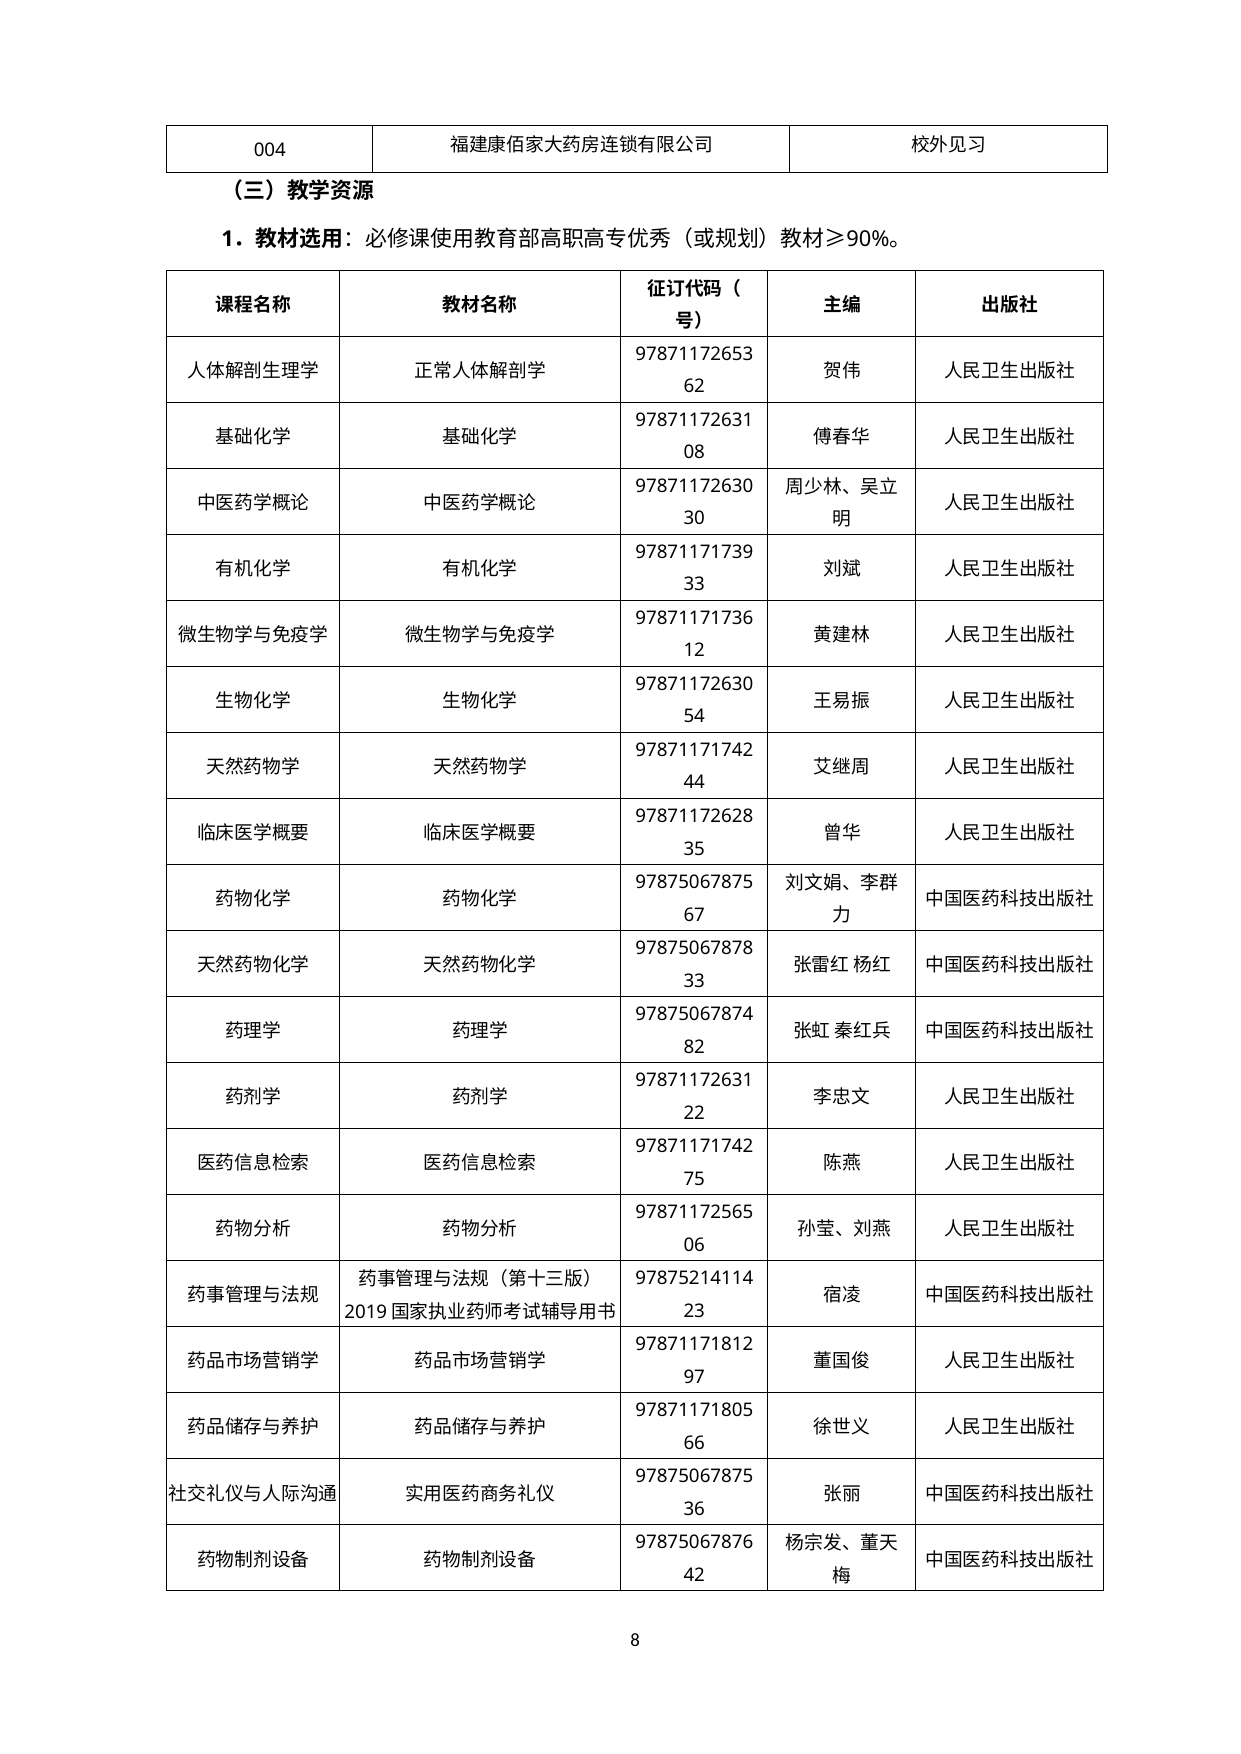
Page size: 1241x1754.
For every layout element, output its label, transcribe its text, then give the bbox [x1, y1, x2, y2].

table_cell 人民卫生出版社 [916, 601, 1103, 666]
table_cell 药物制剂设备 [340, 1525, 620, 1590]
text （三）教学资源 [177, 173, 1092, 205]
table_cell 微生物学与免疫学 [167, 601, 339, 666]
table_cell 天然药物学 [167, 733, 339, 798]
table_cell 刘斌 [768, 535, 915, 600]
table_cell 张虹 秦红兵 [768, 997, 915, 1062]
table_cell 实用医药商务礼仪 [340, 1459, 620, 1524]
table_cell 9787117256506 [621, 1195, 767, 1260]
table_cell 人民卫生出版社 [916, 535, 1103, 600]
table_cell 刘文娟、李群力 [768, 865, 915, 930]
table_cell 曾华 [768, 799, 915, 864]
table_cell 004 [167, 126, 372, 172]
table_cell 中国医药科技出版社 [916, 997, 1103, 1062]
table_cell 9787117173933 [621, 535, 767, 600]
table_cell 9787117263122 [621, 1063, 767, 1128]
table_cell 人民卫生出版社 [916, 1327, 1103, 1392]
table_cell 校外见习 [790, 126, 1107, 172]
table_cell 孙莹、刘燕 [768, 1195, 915, 1260]
table_header 征订代码（ 号） [621, 271, 767, 336]
table_cell 周少林、吴立明 [768, 469, 915, 534]
table_cell 艾继周 [768, 733, 915, 798]
table_cell 福建康佰家大药房连锁有限公司 [373, 126, 789, 172]
table_cell 傅春华 [768, 403, 915, 468]
table_cell 中医药学概论 [340, 469, 620, 534]
table_cell 医药信息检索 [340, 1129, 620, 1194]
table_cell 药物分析 [340, 1195, 620, 1260]
table_cell 天然药物化学 [340, 931, 620, 996]
table_cell 人民卫生出版社 [916, 403, 1103, 468]
table_cell 药事管理与法规 [167, 1261, 339, 1326]
table_cell 9787117174275 [621, 1129, 767, 1194]
table_cell 9787117174244 [621, 733, 767, 798]
table_cell 生物化学 [167, 667, 339, 732]
table_cell 陈燕 [768, 1129, 915, 1194]
table_cell 药物化学 [340, 865, 620, 930]
table_cell 基础化学 [167, 403, 339, 468]
table_cell 医药信息检索 [167, 1129, 339, 1194]
table_header 出版社 [916, 271, 1103, 336]
table_cell 微生物学与免疫学 [340, 601, 620, 666]
table_cell 中医药学概论 [167, 469, 339, 534]
table_cell 药物化学 [167, 865, 339, 930]
table_cell 药理学 [340, 997, 620, 1062]
table_cell 李忠文 [768, 1063, 915, 1128]
table_cell 中国医药科技出版社 [916, 1525, 1103, 1590]
table_cell 人民卫生出版社 [916, 799, 1103, 864]
table_cell 药品市场营销学 [167, 1327, 339, 1392]
table_cell 生物化学 [340, 667, 620, 732]
table_cell 中国医药科技出版社 [916, 1261, 1103, 1326]
table_cell 药品储存与养护 [167, 1393, 339, 1458]
table_cell 贺伟 [768, 337, 915, 402]
table_cell 张雷红 杨红 [768, 931, 915, 996]
table_cell 药品市场营销学 [340, 1327, 620, 1392]
table_cell 9787117180566 [621, 1393, 767, 1458]
table_cell 药剂学 [167, 1063, 339, 1128]
table_cell 9787506787642 [621, 1525, 767, 1590]
table_cell 药物分析 [167, 1195, 339, 1260]
table_cell 药品储存与养护 [340, 1393, 620, 1458]
table_cell 中国医药科技出版社 [916, 865, 1103, 930]
table_cell 9787117263030 [621, 469, 767, 534]
table_cell 9787506787833 [621, 931, 767, 996]
table_cell 人民卫生出版社 [916, 733, 1103, 798]
text 1．教材选用：必修课使用教育部高职高专优秀（或规划）教材≥90%。 [177, 221, 1092, 254]
table_cell 杨宗发、董天梅 [768, 1525, 915, 1590]
table_cell 药物制剂设备 [167, 1525, 339, 1590]
table_cell 人民卫生出版社 [916, 667, 1103, 732]
table_cell 9787117263108 [621, 403, 767, 468]
table_cell 人民卫生出版社 [916, 1129, 1103, 1194]
table_cell 人民卫生出版社 [916, 337, 1103, 402]
table_cell 人民卫生出版社 [916, 1195, 1103, 1260]
table_cell 9787117173612 [621, 601, 767, 666]
table_cell 中国医药科技出版社 [916, 931, 1103, 996]
table_cell 基础化学 [340, 403, 620, 468]
table_cell 药理学 [167, 997, 339, 1062]
table_cell 人民卫生出版社 [916, 1063, 1103, 1128]
table_header 主编 [768, 271, 915, 336]
table_cell 人民卫生出版社 [916, 1393, 1103, 1458]
table_cell 有机化学 [340, 535, 620, 600]
table_cell 9787117263054 [621, 667, 767, 732]
table_cell 9787506787482 [621, 997, 767, 1062]
table_header 教材名称 [340, 271, 620, 336]
table_cell 有机化学 [167, 535, 339, 600]
table_cell 9787117181297 [621, 1327, 767, 1392]
table_cell 黄建林 [768, 601, 915, 666]
table_cell 9787117262835 [621, 799, 767, 864]
table_cell 临床医学概要 [167, 799, 339, 864]
table_cell 人体解剖生理学 [167, 337, 339, 402]
table_cell 徐世义 [768, 1393, 915, 1458]
table_cell 天然药物化学 [167, 931, 339, 996]
table_cell 宿凌 [768, 1261, 915, 1326]
table_cell 9787506787567 [621, 865, 767, 930]
table_cell 董国俊 [768, 1327, 915, 1392]
table_cell 药事管理与法规（第十三版） 2019国家执业药师考试辅导用书 [340, 1261, 620, 1326]
table_cell 9787117265362 [621, 337, 767, 402]
table_cell 中国医药科技出版社 [916, 1459, 1103, 1524]
table_cell 9787506787536 [621, 1459, 767, 1524]
table_cell 张丽 [768, 1459, 915, 1524]
table_cell 人民卫生出版社 [916, 469, 1103, 534]
table_cell 9787521411423 [621, 1261, 767, 1326]
table_cell 社交礼仪与人际沟通 [167, 1459, 339, 1524]
table_cell 天然药物学 [340, 733, 620, 798]
table_cell 王易振 [768, 667, 915, 732]
table_cell 正常人体解剖学 [340, 337, 620, 402]
table_header 课程名称 [167, 271, 339, 336]
table_cell 临床医学概要 [340, 799, 620, 864]
table_cell 药剂学 [340, 1063, 620, 1128]
